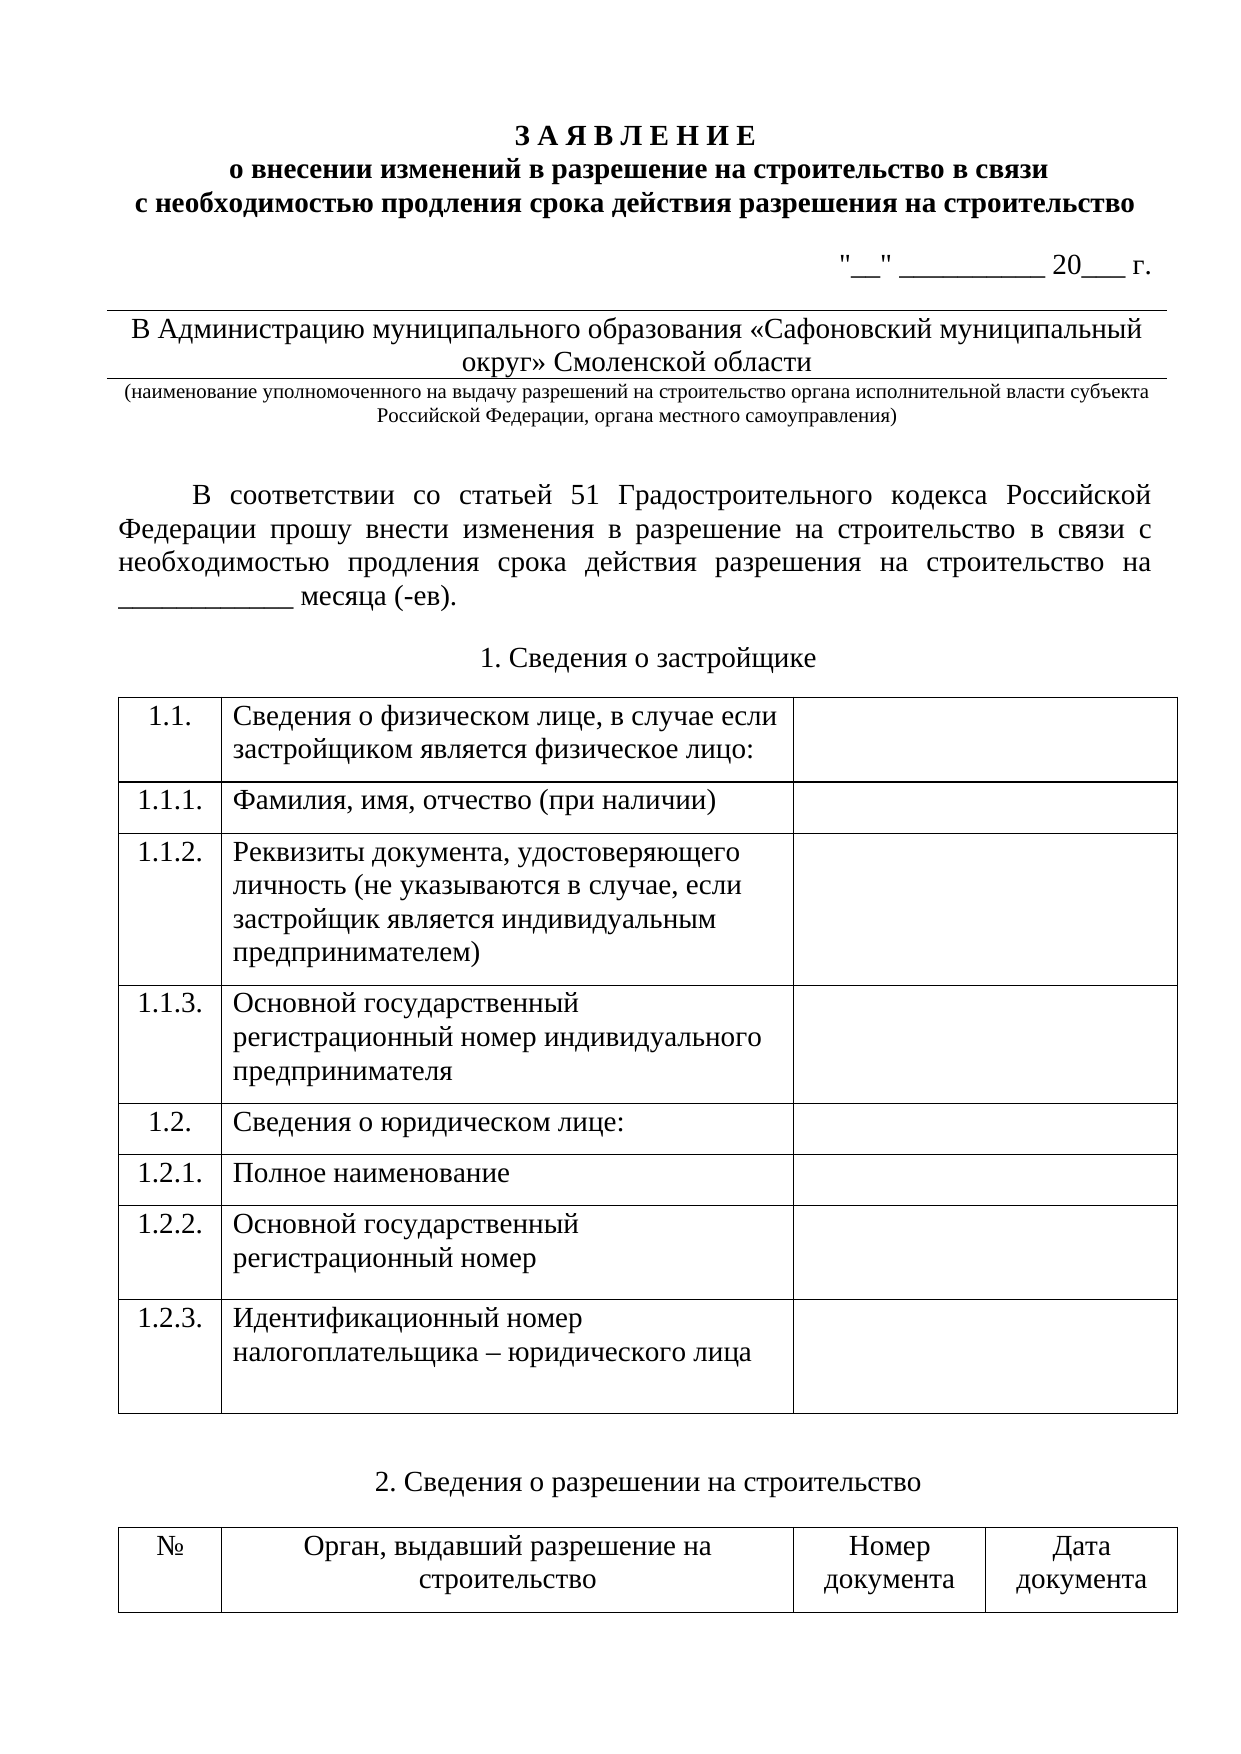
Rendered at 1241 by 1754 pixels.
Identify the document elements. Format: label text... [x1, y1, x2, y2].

table_cell 2. Сведения о разрешении на строительство [118, 1414, 1178, 1527]
table_cell 1.1.1. [119, 783, 221, 833]
table_cell Сведения о физическом лице, в случае если застройщиком является физическое лицо: [222, 698, 793, 781]
table_header В Администрацию муниципального образования «Сафоновский муниципальный округ» Смоленской области [107, 311, 1167, 378]
table_cell [794, 986, 1177, 1103]
table_cell Сведения о юридическом лице: [222, 1104, 793, 1154]
table_cell [794, 834, 1177, 984]
table_cell 1.2.1. [119, 1155, 221, 1205]
table_cell Реквизиты документа, удостоверяющего личность (не указываются в случае, если застройщик является индивидуальным предпринимателем) [222, 834, 793, 984]
text о внесении изменений в разрешение на строительство в связи с необходимостью продления срока действия разрешения на строительство [118, 152, 1152, 219]
table_cell Полное наименование [222, 1155, 793, 1205]
table_cell 1.2. [119, 1104, 221, 1154]
table_cell 1.1.3. [119, 986, 221, 1103]
table_cell 1.2.3. [119, 1300, 221, 1413]
table_cell Номер документа [794, 1528, 985, 1612]
table_cell Основной государственный регистрационный номер [222, 1206, 793, 1299]
table_cell Фамилия, имя, отчество (при наличии) [222, 783, 793, 833]
table_cell Орган, выдавший разрешение на строительство [222, 1528, 793, 1612]
table_cell 1.1.2. [119, 834, 221, 984]
table_cell Основной государственный регистрационный номер индивидуального предпринимателя [222, 986, 793, 1103]
table_header 1. Сведения о застройщике [118, 640, 1178, 697]
table_cell [794, 783, 1177, 833]
table_cell [794, 698, 1177, 781]
table_cell [794, 1104, 1177, 1154]
table_cell Идентификационный номер налогоплательщика – юридического лица [222, 1300, 793, 1413]
table_cell 1.2.2. [119, 1206, 221, 1299]
table_cell Дата документа [986, 1528, 1177, 1612]
text "__" __________ 20___ г. [118, 247, 1152, 281]
table_cell (наименование уполномоченного на выдачу разрешений на строительство органа исполнительной власти субъекта Российской Федерации, органа местного самоуправления) [107, 379, 1167, 449]
table_cell 1.1. [119, 698, 221, 781]
text З А Я В Л Е Н И Е [118, 118, 1152, 152]
text В соответствии со статьей 51 Градостроительного кодекса Российской Федерации прошу внести изменения в разрешение на строительство в связи с необходимостью продления срока действия разрешения на строительство на ____________ месяца (-ев). [118, 477, 1152, 612]
table_cell [794, 1300, 1177, 1413]
table_cell [794, 1155, 1177, 1205]
table_cell № [119, 1528, 221, 1612]
table_cell [794, 1206, 1177, 1299]
